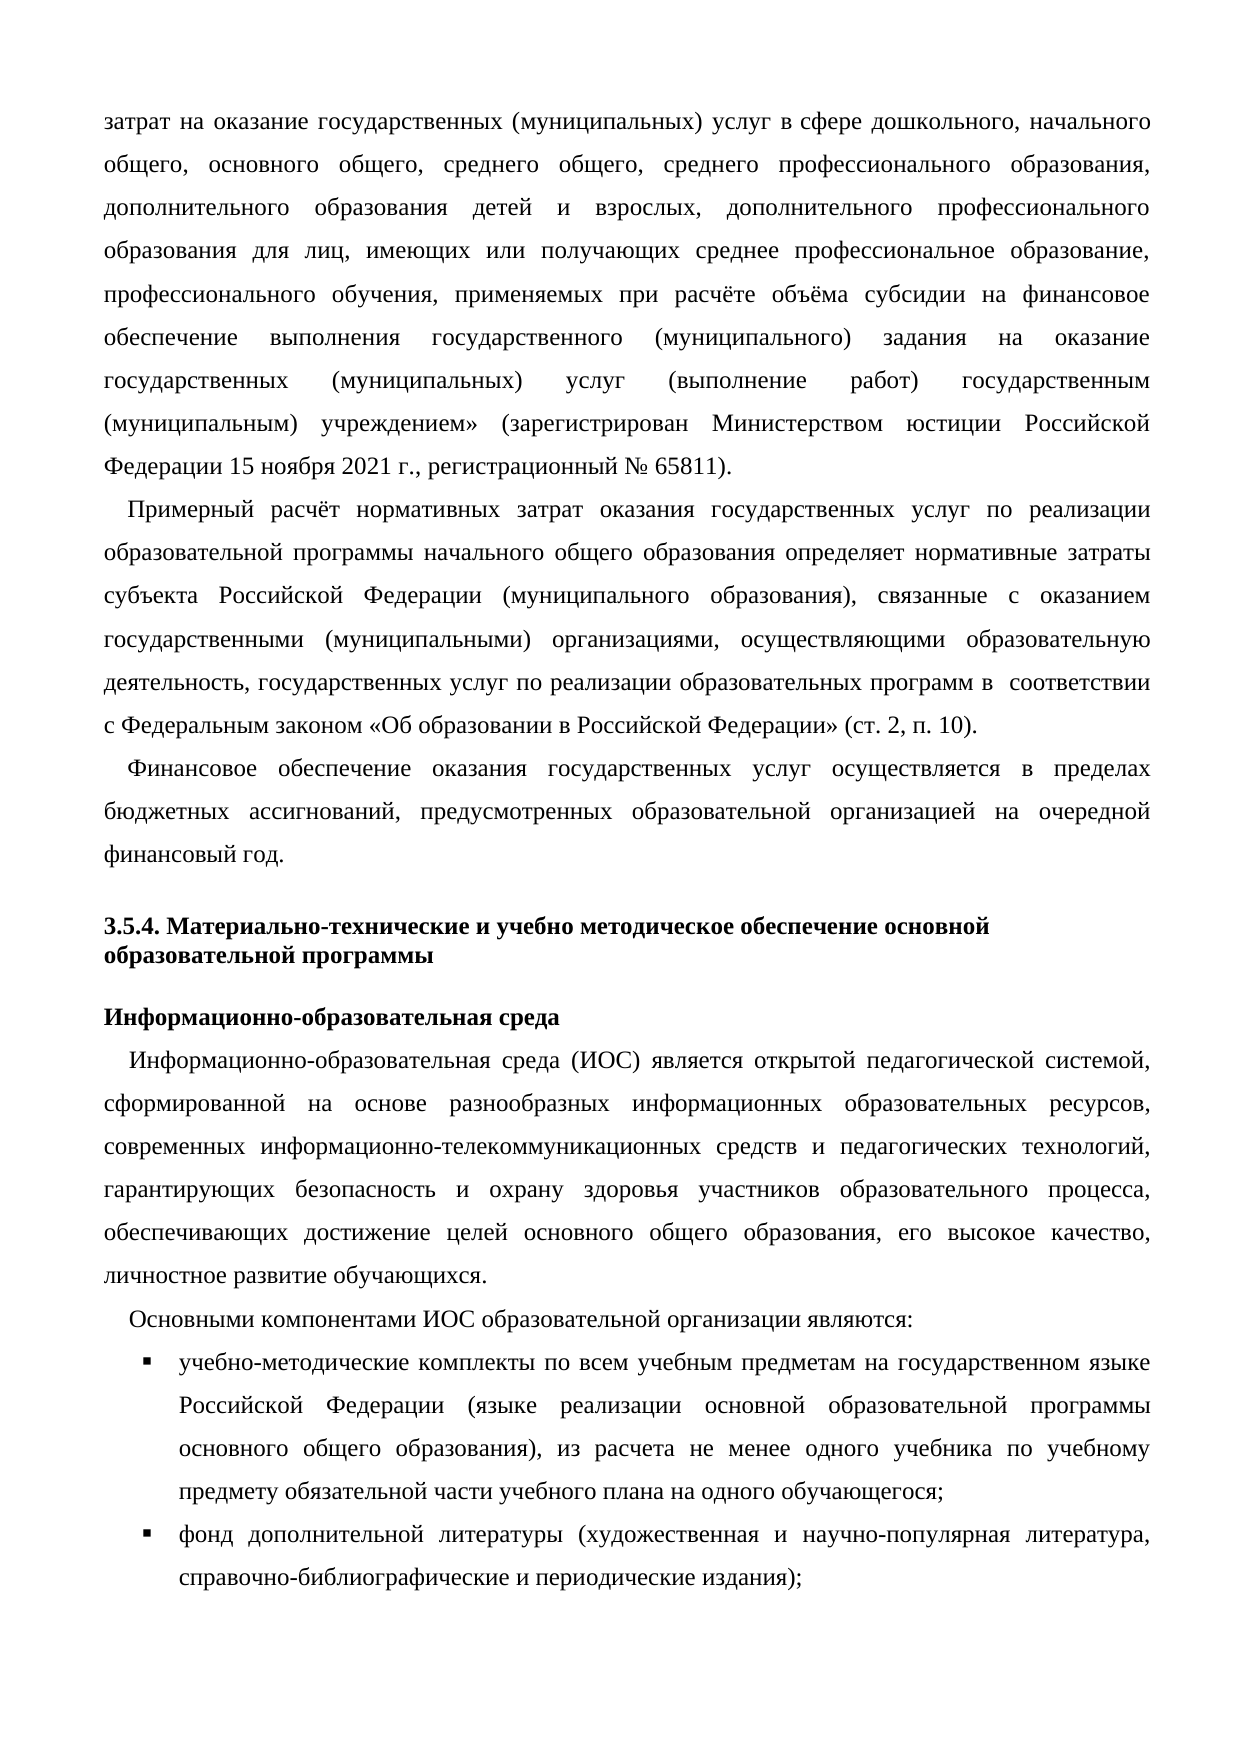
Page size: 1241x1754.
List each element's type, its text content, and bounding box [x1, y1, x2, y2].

text 3.5.4. Материально-технические и учебно методическое обеспечение основной образовательной программы [103, 911, 1151, 969]
list учебно-методические комплекты по всем учебным предметам на государственном языке Российской Федерации (языке реализации основной образовательной программы основного общего образования), из расчета не менее одного учебника по учебному предмету обязательной части учебного плана на одного обучающегося; [141, 1347, 1151, 1505]
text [103, 106, 1151, 480]
text Финансовое обеспечение оказания государственных услуг осуществляется в пределах бюджетных ассигнований, предусмотренных образовательной организацией на очередной финансовый год. [103, 753, 1151, 868]
text Основными компонентами ИОС образовательной организации являются: [103, 1304, 1151, 1332]
list фонд дополнительной литературы (художественная и научно-популярная литература, справочно-библиографические и периодические издания); [141, 1519, 1151, 1591]
text Примерный расчёт нормативных затрат оказания государственных услуг по реализации образовательной программы начального общего образования определяет нормативные затраты субъекта Российской Федерации (муниципального образования), связанные с оказанием государственными (муниципальными) организациями, осуществляющими образовательную деятельность, государственных услуг по реализации образовательных программ в соответствии с Федеральным законом «Об образовании в Российской Федерации» (ст. 2, п. 10). [103, 494, 1151, 739]
text Информационно-образовательная среда [103, 1002, 1151, 1031]
text Информационно-образовательная среда (ИОС) является открытой педагогической системой, сформированной на основе разнообразных информационных образовательных ресурсов, современных информационно-телекоммуникационных средств и педагогических технологий, гарантирующих безопасность и охрану здоровья участников образовательного процесса, обеспечивающих достижение целей основного общего образования, его высокое качество, личностное развитие обучающихся. [103, 1045, 1151, 1289]
